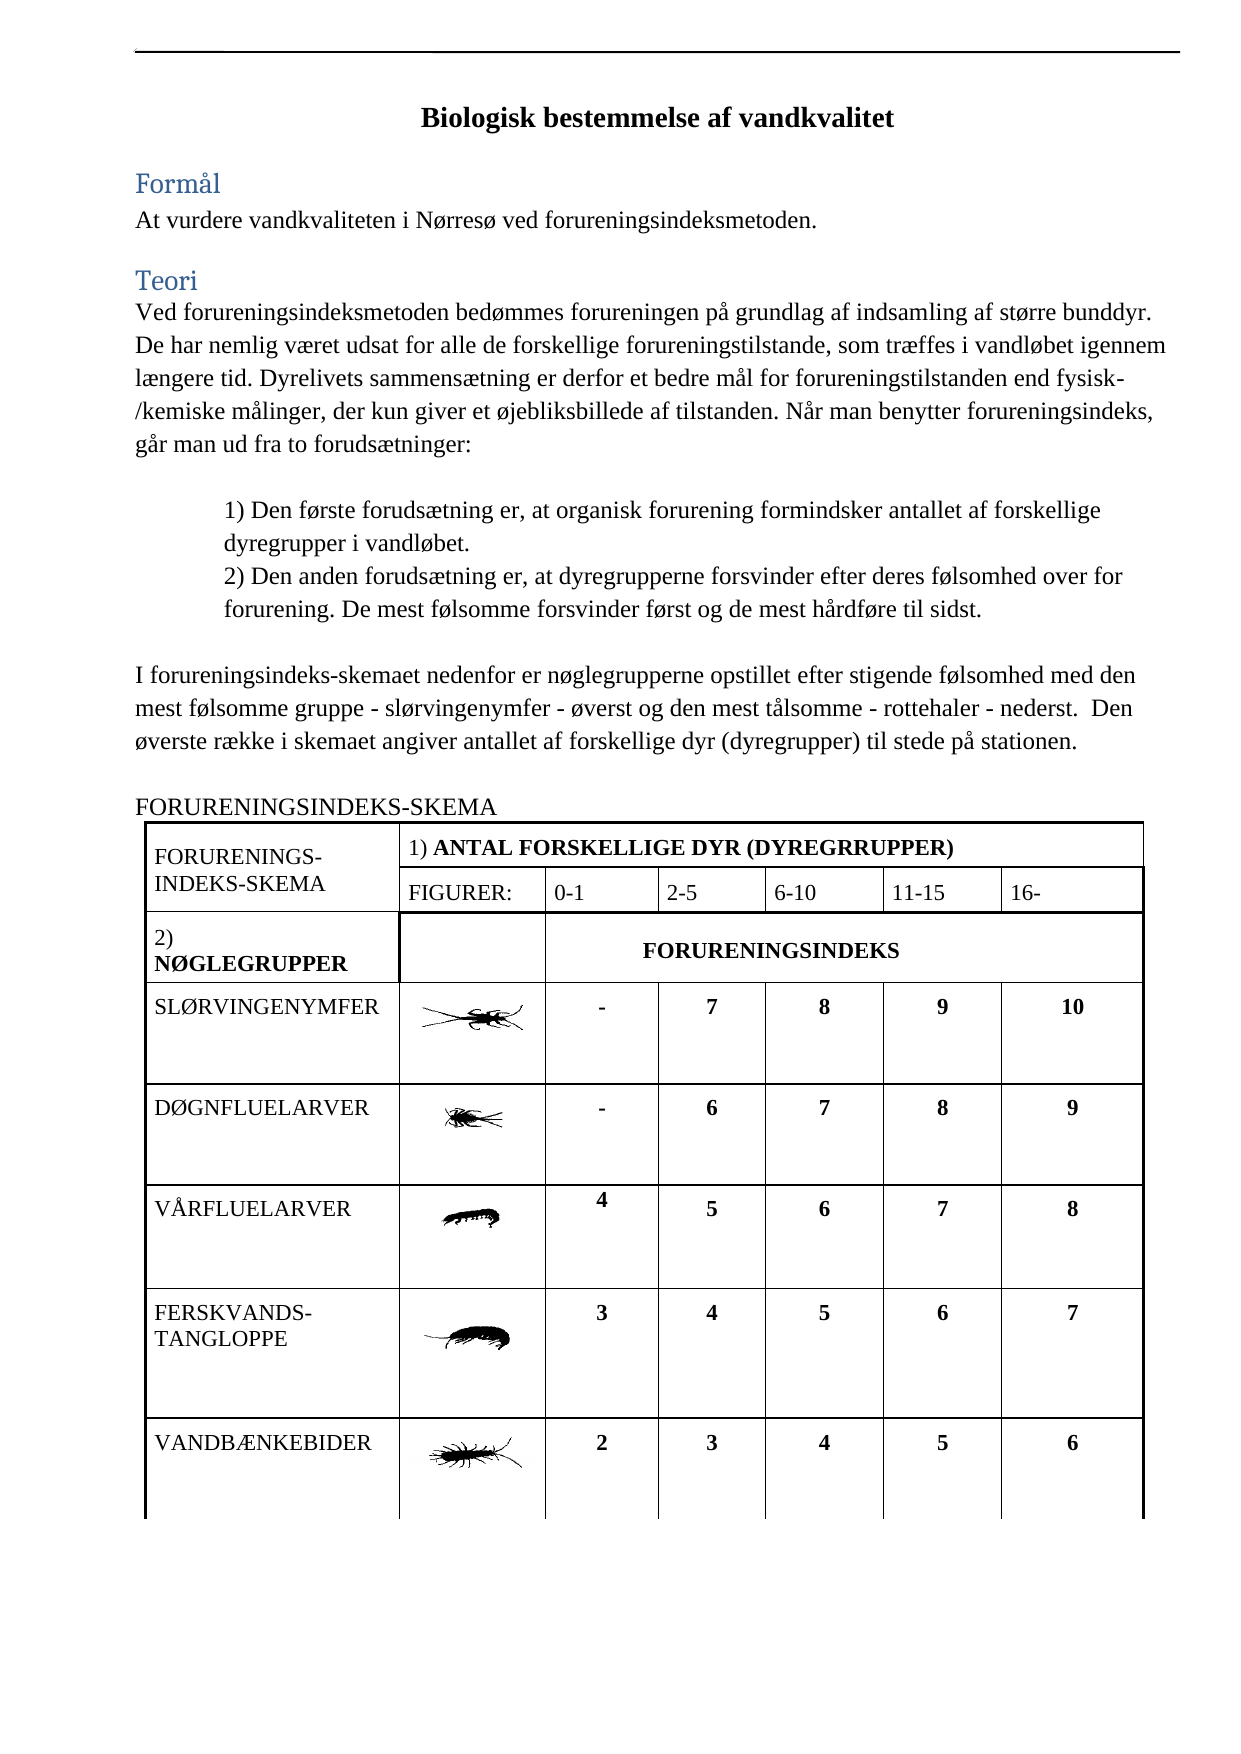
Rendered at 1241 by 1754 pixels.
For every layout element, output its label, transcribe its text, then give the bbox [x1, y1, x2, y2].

table_header FORURENINGS-INDEKS-SKEMA [147, 824, 399, 911]
table_cell 9 [884, 983, 1001, 1083]
table_cell 3 [546, 1289, 658, 1417]
table_cell 0-1 [546, 868, 658, 911]
table_cell 6 [766, 1186, 883, 1287]
table_cell [400, 1419, 545, 1518]
table_cell 2 [546, 1419, 658, 1518]
text Ved forureningsindeksmetoden bedømmes forureningen på grundlag af indsamling af større bunddyr. De har nemlig været udsat for alle de forskellige forureningstilstande, som træffes i vandløbet igennem længere tid. Dyrelivets sammensætning er derfor et bedre mål for forureningstilstanden end fysisk/kemiske målinger, der kun giver et øjebliksbillede af tilstanden. Når man benytter forureningsindeks, går man ud fra to forudsætninger: [135, 297, 1180, 458]
table_cell FERSKVANDS-TANGLOPPE [147, 1289, 399, 1417]
table_cell 4 [766, 1419, 883, 1518]
table_cell 4 [546, 1186, 658, 1287]
table_cell [400, 1289, 545, 1417]
table_cell 2-5 [659, 868, 765, 911]
table_cell 7 [659, 983, 765, 1083]
text 1) Den første forudsætning er, at organisk forurening formindsker antallet af forskellige dyregrupper i vandløbet. [223, 495, 1180, 557]
table_cell 9 [1002, 1085, 1142, 1184]
text Formål [135, 167, 1180, 201]
text At vurdere vandkvaliteten i Nørresø ved forureningsindeksmetoden. [135, 206, 1180, 234]
table_cell [400, 1085, 545, 1184]
table_cell DØGNFLUELARVER [147, 1085, 399, 1184]
table_cell 8 [884, 1085, 1001, 1184]
text FORURENINGSINDEKS-SKEMA [135, 792, 1180, 821]
table_cell - [546, 1085, 658, 1184]
table_cell VANDBÆNKEBIDER [147, 1419, 399, 1518]
table_header 1) ANTAL FORSKELLIGE DYR (DYREGRRUPPER) [400, 824, 1143, 866]
table_cell 5 [659, 1186, 765, 1287]
table_cell FIGURER: [400, 868, 545, 911]
table_cell 7 [766, 1085, 883, 1184]
table_cell 16- [1002, 868, 1142, 911]
table_cell 8 [1002, 1186, 1142, 1287]
table_cell 8 [766, 983, 883, 1083]
table_cell FORURENINGSINDEKS [546, 914, 1142, 982]
table_cell SLØRVINGENYMFER [147, 983, 399, 1083]
table_cell - [546, 983, 658, 1083]
text 2) Den anden forudsætning er, at dyregrupperne forsvinder efter deres følsomhed over for forurening. De mest følsomme forsvinder først og de mest hårdføre til sidst. [223, 561, 1180, 623]
table_cell 4 [659, 1289, 765, 1417]
table_cell 5 [884, 1419, 1001, 1518]
text Biologisk bestemmelse af vandkvalitet [135, 100, 1180, 133]
table_cell 2) NØGLEGRUPPER [147, 912, 398, 982]
table_cell 6-10 [766, 868, 883, 911]
table_cell [401, 914, 545, 982]
table_cell 6 [1002, 1419, 1142, 1518]
table_cell [400, 1186, 545, 1287]
table_cell 11-15 [884, 868, 1001, 911]
subtitle Teori [135, 264, 1180, 297]
table_cell 5 [766, 1289, 883, 1417]
table_cell 7 [884, 1186, 1001, 1287]
text I forureningsindeks-skemaet nedenfor er nøglegrupperne opstillet efter stigende følsomhed med den mest følsomme gruppe - slørvingenymfer - øverst og den mest tålsomme - rottehaler - nederst. Den øverste række i skemaet angiver antallet af forskellige dyr (dyregrupper) til stede på stationen. [135, 660, 1180, 755]
table_cell 6 [659, 1085, 765, 1184]
table_cell 3 [659, 1419, 765, 1518]
table_cell 7 [1002, 1289, 1142, 1417]
table_cell [400, 983, 545, 1083]
table_cell VÅRFLUELARVER [147, 1186, 399, 1287]
table_cell 10 [1002, 983, 1142, 1083]
table_cell 6 [884, 1289, 1001, 1417]
